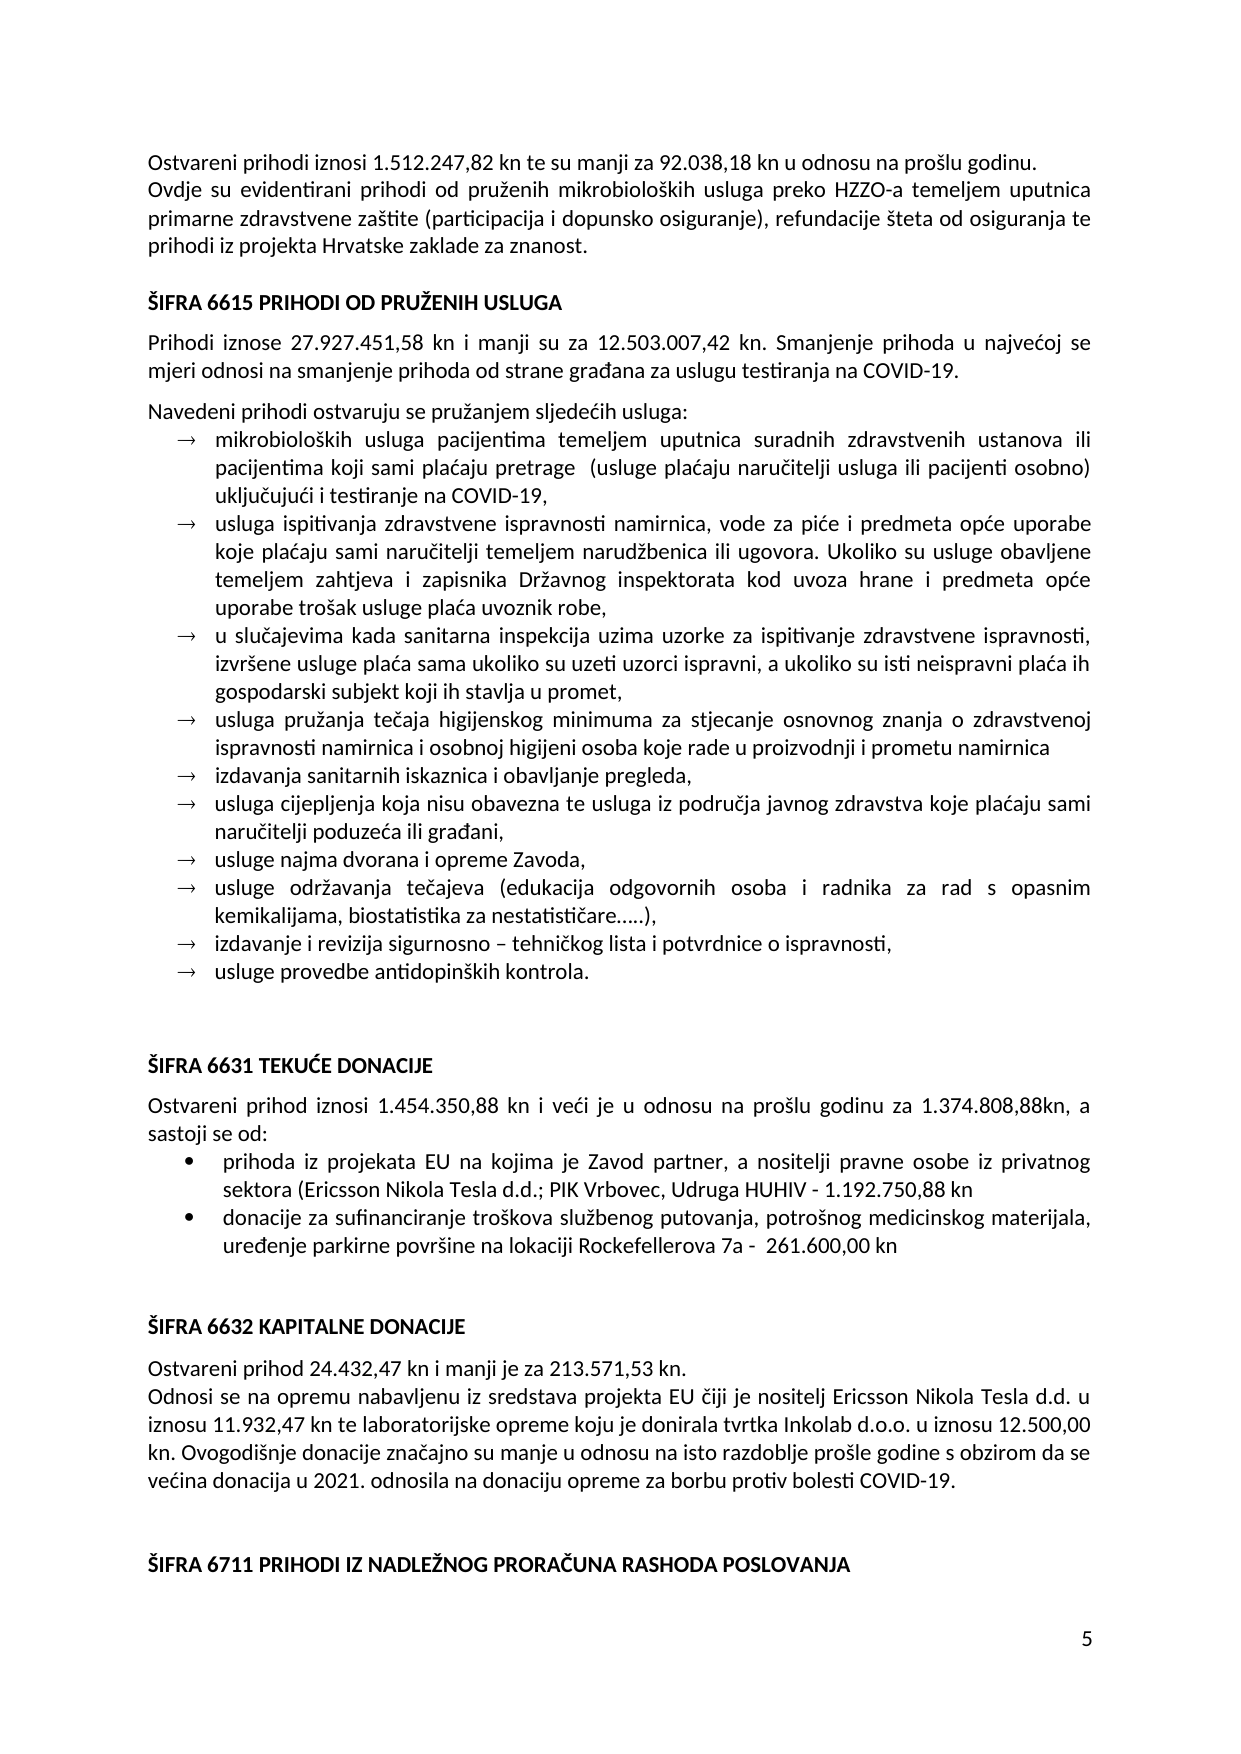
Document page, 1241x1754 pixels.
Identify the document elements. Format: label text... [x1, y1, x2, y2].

list izdavanje i revizija sigurnosno – tehničkog lista i potvrdnice o ispravnosti, [177, 929, 1093, 957]
list usluga cijepljenja koja nisu obavezna te usluga iz područja javnog zdravstva koje plaćaju sami naručitelji poduzeća ili građani, [177, 789, 1093, 845]
text Odnosi se na opremu nabavljenu iz sredstava projekta EU čiji je nositelj Ericsson Nikola Tesla d.d. u iznosu 11.932,47 kn te laboratorijske opreme koju je donirala tvrtka Inkolab d.o.o. u iznosu 12.500,00 kn. Ovogodišnje donacije značajno su manje u odnosu na isto razdoblje prošle godine s obzirom da se većina donacija u 2021. odnosila na donaciju opreme za borbu protiv bolesti COVID-19. [148, 1382, 1093, 1494]
text ŠIFRA 6615 PRIHODI OD PRUŽENIH USLUGA [148, 288, 1093, 316]
text Ostvareni prihodi iznosi 1.512.247,82 kn te su manji za 92.038,18 kn u odnosu na prošlu godinu. [148, 148, 1093, 176]
text ŠIFRA 6632 KAPITALNE DONACIJE [148, 1312, 1093, 1340]
text Ovdje su evidentirani prihodi od pruženih mikrobioloških usluga preko HZZO-a temeljem uputnica primarne zdravstvene zaštite (participacija i dopunsko osiguranje), refundacije šteta od osiguranja te prihodi iz projekta Hrvatske zaklade za znanost. [148, 176, 1093, 260]
list donacije za sufinanciranje troškova službenog putovanja, potrošnog medicinskog materijala, uređenje parkirne površine na lokaciji Rockefellerova 7a - 261.600,00 kn [185, 1203, 1093, 1259]
list usluge održavanja tečajeva (edukacija odgovornih osoba i radnika za rad s opasnim kemikalijama, biostatistika za nestatističare…..), [177, 873, 1093, 929]
text Navedeni prihodi ostvaruju se pružanjem sljedećih usluga: [148, 397, 1093, 425]
list izdavanja sanitarnih iskaznica i obavljanje pregleda, [177, 761, 1093, 789]
list usluge provedbe antidopinških kontrola. [177, 957, 1093, 985]
list mikrobioloških usluga pacijentima temeljem uputnica suradnih zdravstvenih ustanova ili pacijentima koji sami plaćaju pretrage (usluge plaćaju naručitelji usluga ili pacijenti osobno) uključujući i testiranje na COVID-19, [177, 425, 1093, 509]
list prihoda iz projekata EU na kojima je Zavod partner, a nositelji pravne osobe iz privatnog sektora (Ericsson Nikola Tesla d.d.; PIK Vrbovec, Udruga HUHIV - 1.192.750,88 kn [185, 1147, 1093, 1203]
list usluge najma dvorana i opreme Zavoda, [177, 845, 1093, 873]
list u slučajevima kada sanitarna inspekcija uzima uzorke za ispitivanje zdravstvene ispravnosti, izvršene usluge plaća sama ukoliko su uzeti uzorci ispravni, a ukoliko su isti neispravni plaća ih gospodarski subjekt koji ih stavlja u promet, [177, 621, 1093, 705]
text ŠIFRA 6631 TEKUĆE DONACIJE [148, 1051, 1093, 1079]
text ŠIFRA 6711 PRIHODI IZ NADLEŽNOG PRORAČUNA RASHODA POSLOVANJA [148, 1551, 1093, 1578]
text Ostvareni prihod iznosi 1.454.350,88 kn i veći je u odnosu na prošlu godinu za 1.374.808,88kn, a sastoji se od: [148, 1091, 1093, 1147]
list usluga ispitivanja zdravstvene ispravnosti namirnica, vode za piće i predmeta opće uporabe koje plaćaju sami naručitelji temeljem narudžbenica ili ugovora. Ukoliko su usluge obavljene temeljem zahtjeva i zapisnika Državnog inspektorata kod uvoza hrane i predmeta opće uporabe trošak usluge plaća uvoznik robe, [177, 509, 1093, 621]
text Ostvareni prihod 24.432,47 kn i manji je za 213.571,53 kn. [148, 1354, 1093, 1382]
text Prihodi iznose 27.927.451,58 kn i manji su za 12.503.007,42 kn. Smanjenje prihoda u najvećoj se mjeri odnosi na smanjenje prihoda od strane građana za uslugu testiranja na COVID-19. [148, 328, 1093, 384]
list usluga pružanja tečaja higijenskog minimuma za stjecanje osnovnog znanja o zdravstvenoj ispravnosti namirnica i osobnoj higijeni osoba koje rade u proizvodnji i prometu namirnica [177, 705, 1093, 761]
